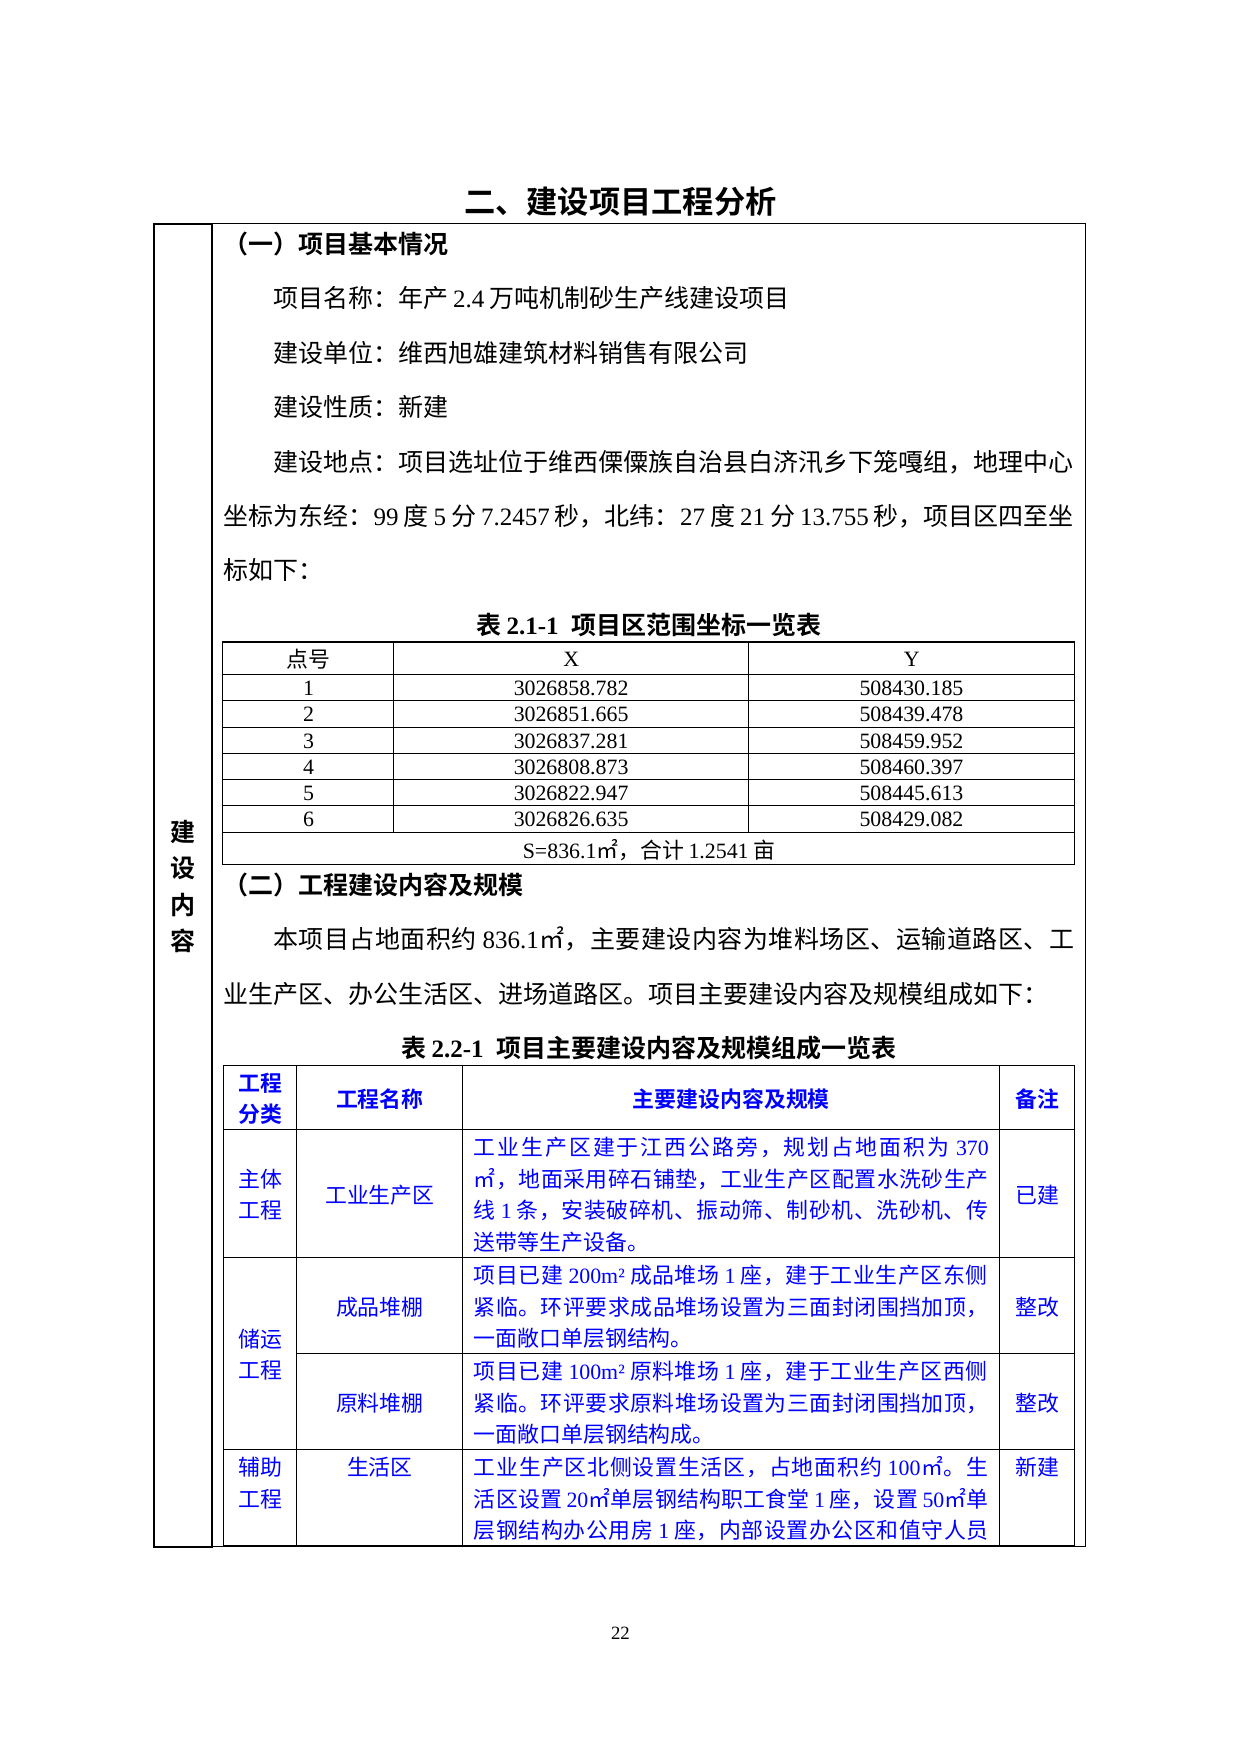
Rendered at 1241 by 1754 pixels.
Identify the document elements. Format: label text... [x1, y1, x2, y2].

list 建设项目工程分析 [159, 177, 1081, 222]
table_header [213, 224, 1085, 1546]
table_header 建设内容 [155, 225, 211, 1546]
